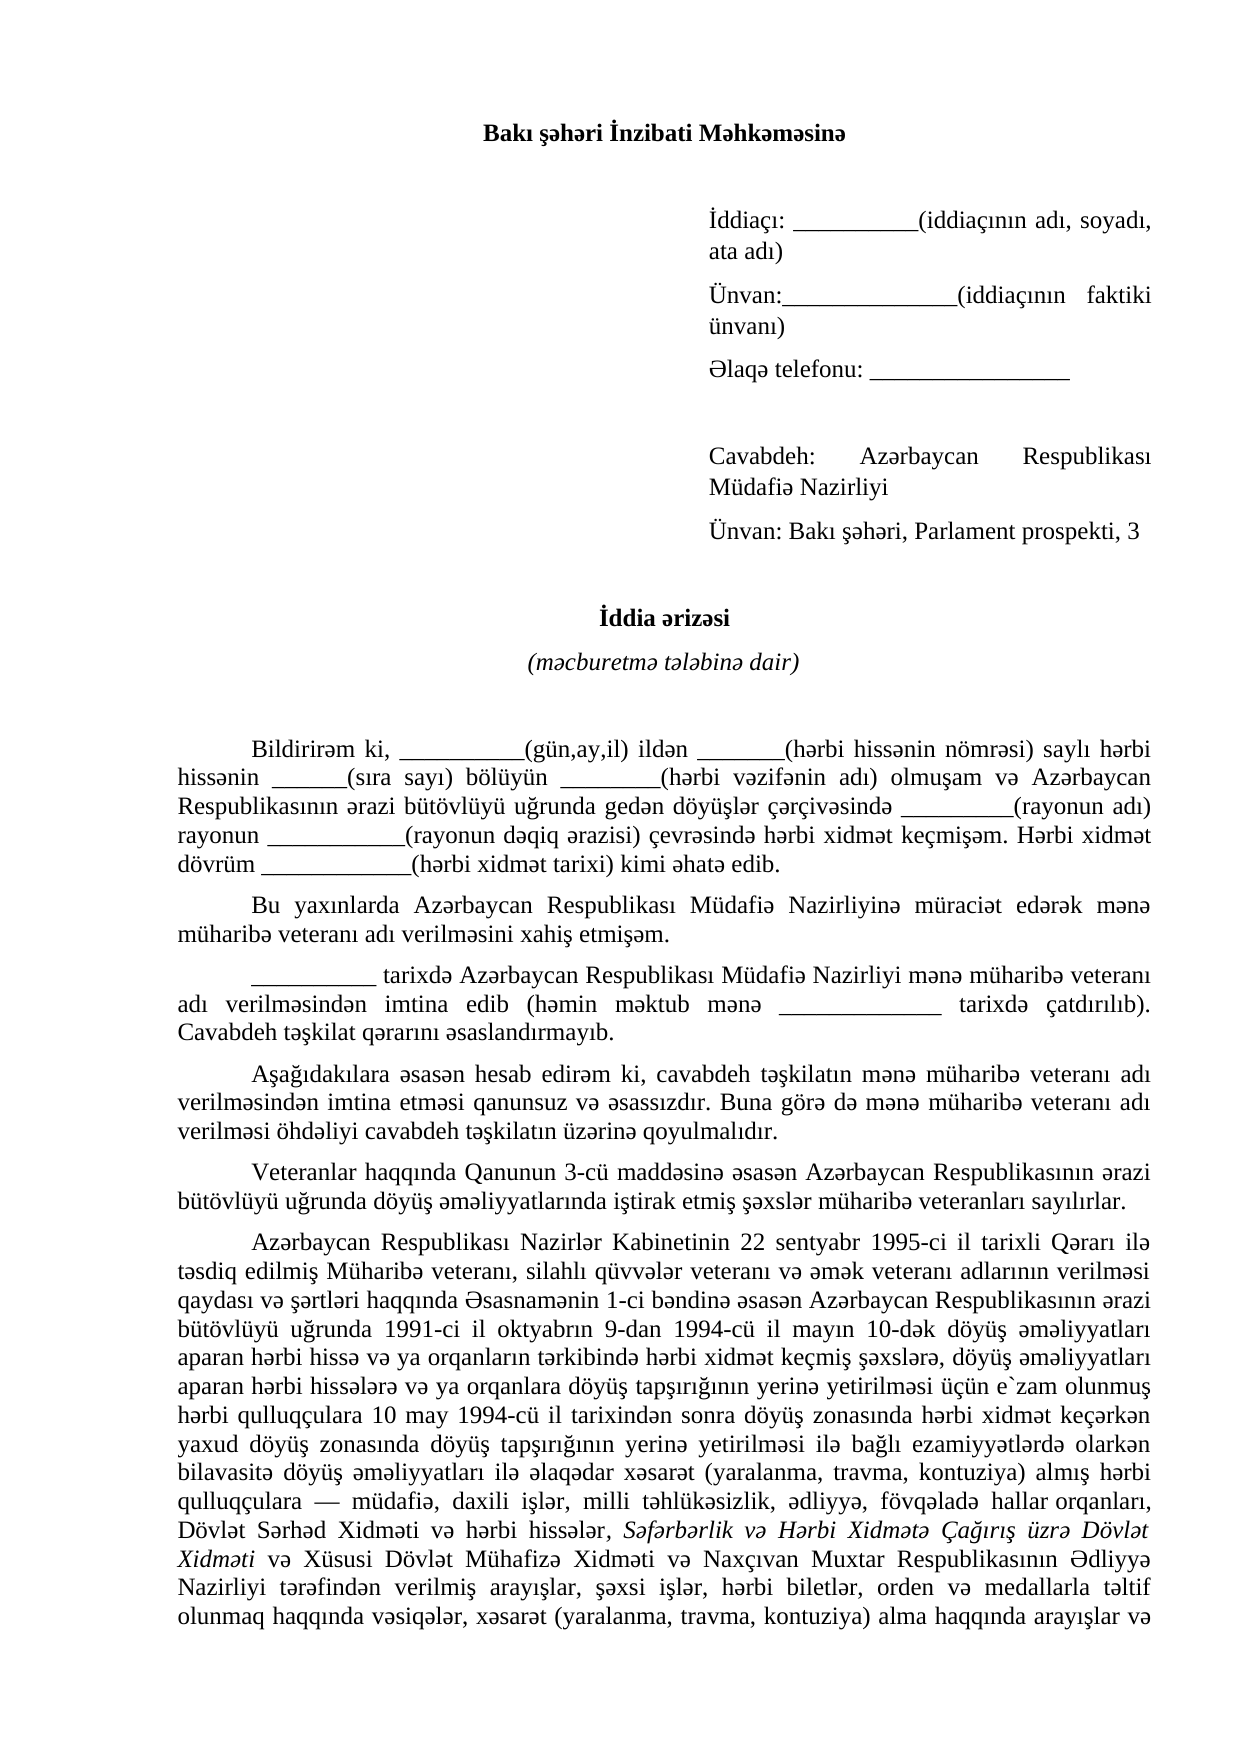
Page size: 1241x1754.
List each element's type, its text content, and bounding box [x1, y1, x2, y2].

text Bakı şəhəri İnzibati Məhkəməsinə [177, 118, 1152, 147]
text Bu yaxınlarda Azərbaycan Respublikası Müdafiə Nazirliyinə müraciət edərək mənə müharibə veteranı adı verilməsini xahiş etmişəm. [177, 890, 1152, 947]
text Bildirirəm ki, __________(gün,ay,il) ildən _______(hərbi hissənin nömrəsi) saylı hərbi hissənin ______(sıra sayı) bölüyün ________(hərbi vəzifənin adı) olmuşam və Azərbaycan Respublikasının ərazi bütövlüyü uğrunda gedən döyüşlər çərçivəsində _________(rayonun adı) rayonun ___________(rayonun dəqiq ərazisi) çevrəsində hərbi xidmət keçmişəm. Hərbi xidmət dövrüm ____________(hərbi xidmət tarixi) kimi əhatə edib. [177, 734, 1152, 877]
text Cavabdeh: Azərbaycan Respublikası Müdafiə Nazirliyi [709, 441, 1152, 501]
text Veteranlar haqqında Qanunun 3-cü maddəsinə əsasən Azərbaycan Respublikasının ərazi bütövlüyü uğrunda döyüş əməliyyatlarında iştirak etmiş şəxslər müharibə veteranları sayılırlar. [177, 1157, 1152, 1215]
text Aşağıdakılara əsasən hesab edirəm ki, cavabdeh təşkilatın mənə müharibə veteranı adı verilməsindən imtina etməsi qanunsuz və əsassızdır. Buna görə də mənə müharibə veteranı adı verilməsi öhdəliyi cavabdeh təşkilatın üzərinə qoyulmalıdır. [177, 1059, 1152, 1145]
text İddia ərizəsi [177, 603, 1152, 632]
text Ünvan: Bakı şəhəri, Parlament prospekti, 3 [709, 516, 1152, 545]
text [177, 1227, 1152, 1630]
text Əlaqə telefonu: ________________ [709, 354, 1152, 383]
text __________ tarixdə Azərbaycan Respublikası Müdafiə Nazirliyi mənə müharibə veteranı adı verilməsindən imtina edib (həmin məktub mənə _____________ tarixdə çatdırılıb). Cavabdeh təşkilat qərarını əsaslandırmayıb. [177, 960, 1152, 1046]
text Ünvan:______________(iddiaçının faktiki ünvanı) [709, 280, 1152, 339]
text İddiaçı: __________(iddiaçının adı, soyadı, ata adı) [709, 205, 1152, 265]
text (məcburetmə tələbinə dair) [177, 647, 1152, 675]
